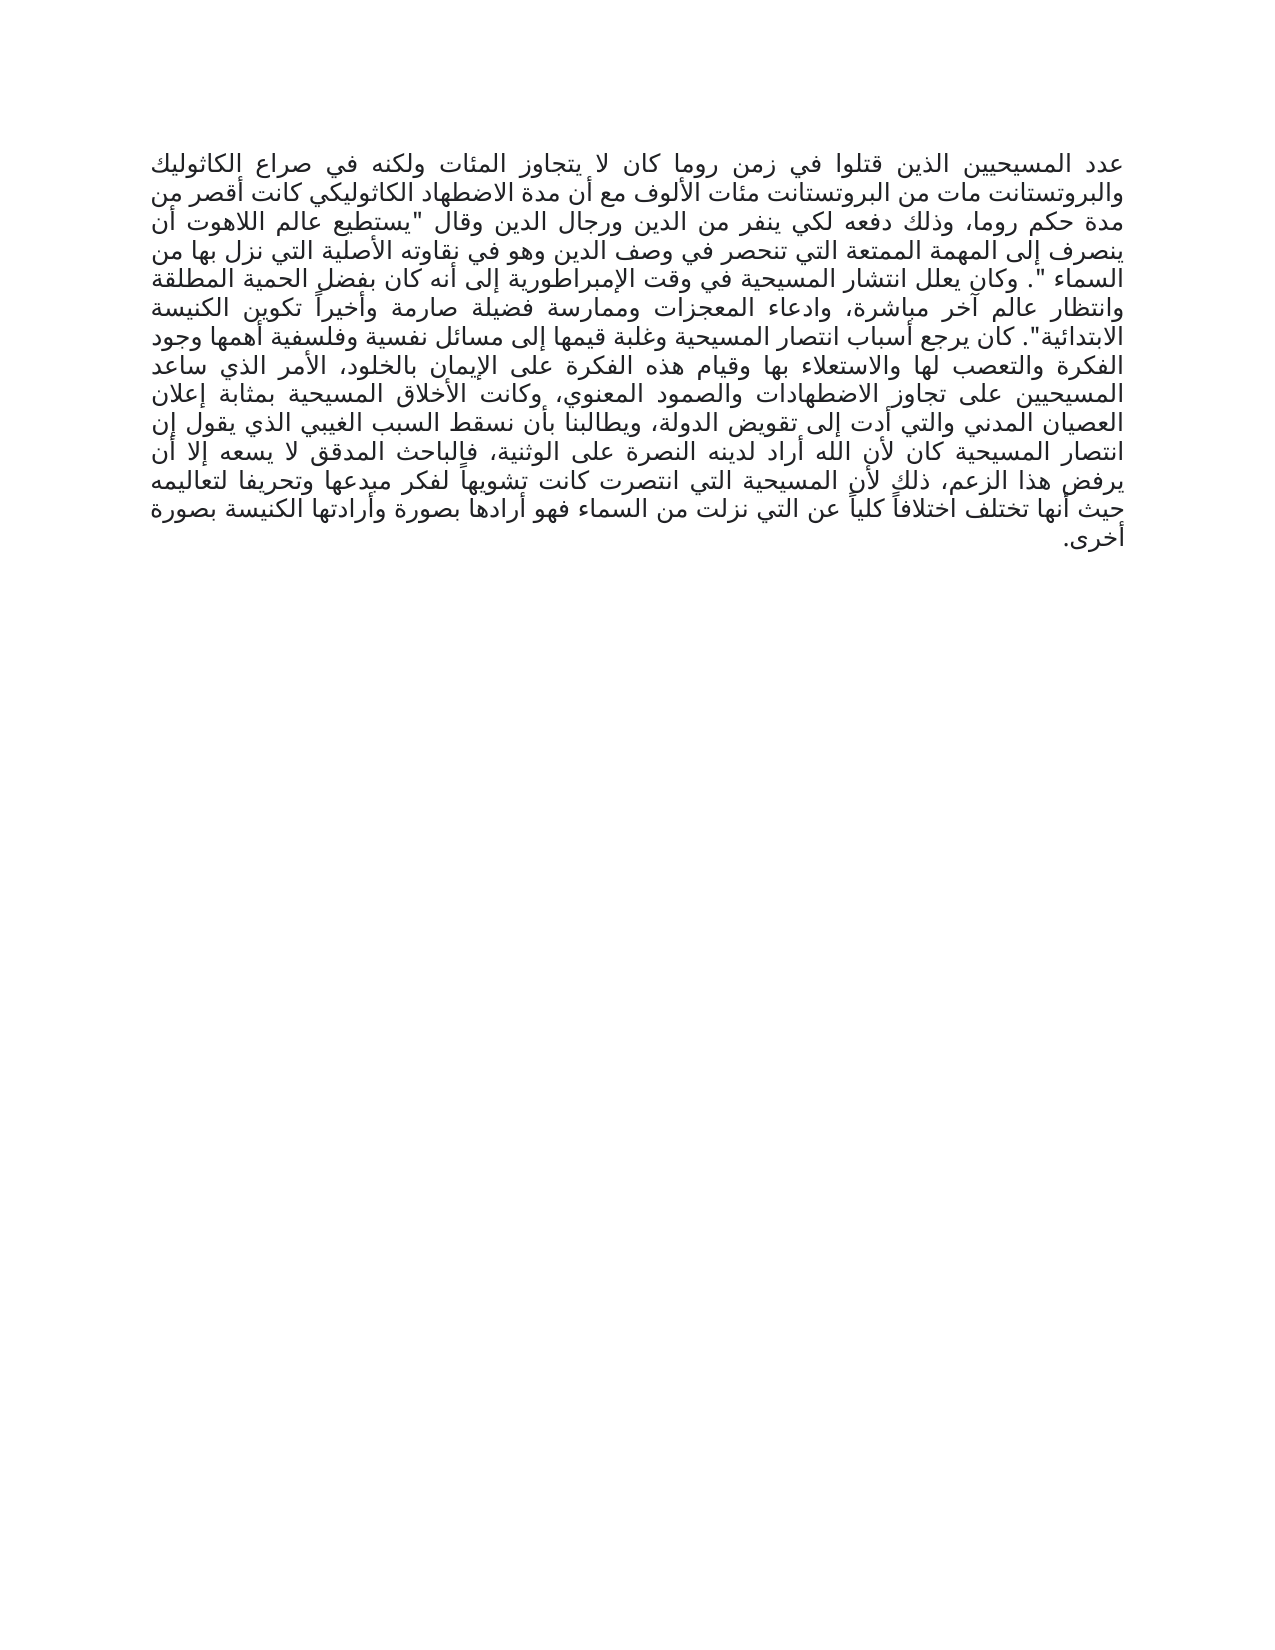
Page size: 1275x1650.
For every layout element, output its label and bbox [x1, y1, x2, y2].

text [150, 150, 1125, 552]
